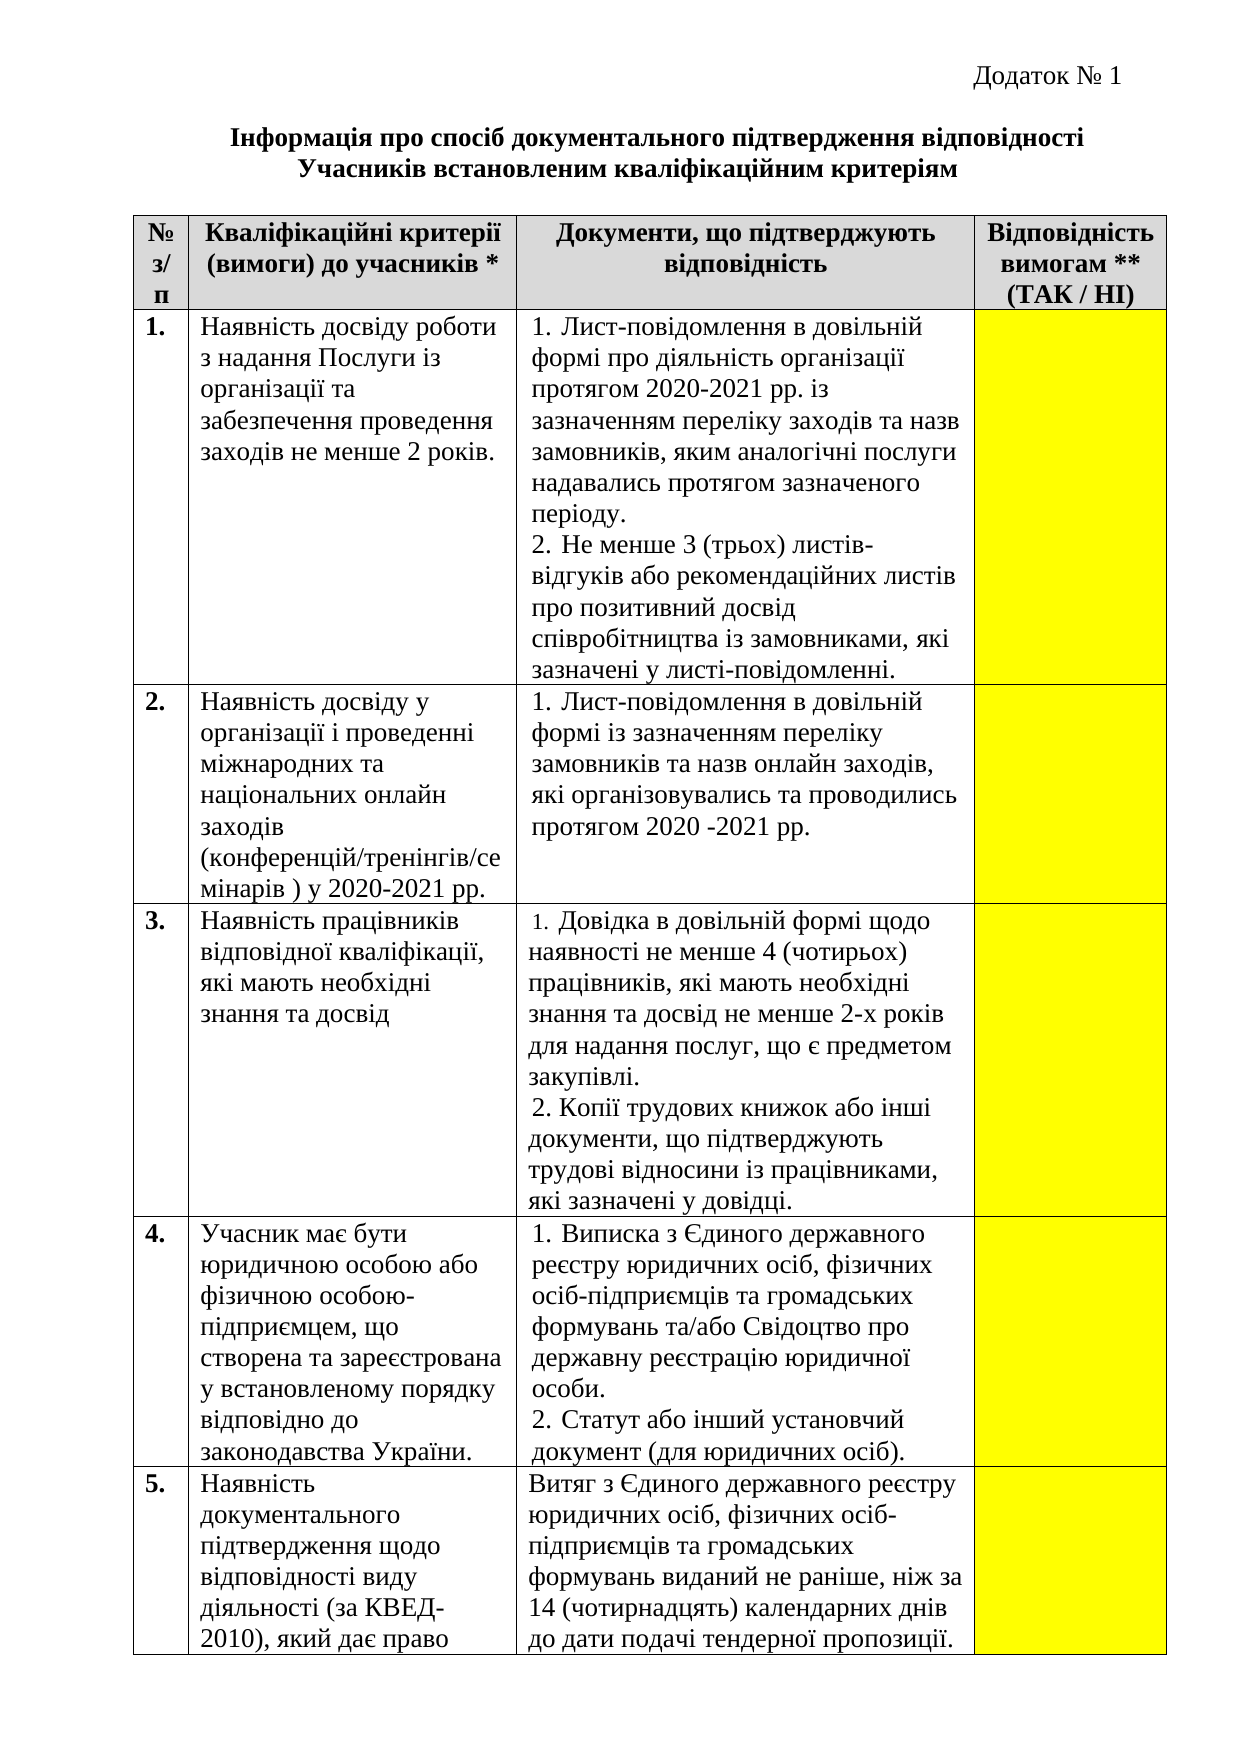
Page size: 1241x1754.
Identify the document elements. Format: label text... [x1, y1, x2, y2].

text Додаток № 1 [133, 59, 1122, 90]
table_cell [975, 1217, 1166, 1466]
table_cell 4. [134, 1217, 188, 1466]
table_cell 5. [134, 1467, 188, 1654]
table_cell [975, 904, 1166, 1216]
table_header № з/п [134, 216, 188, 309]
table_header Відповідність вимогам ** (ТАК / НІ) [975, 216, 1166, 309]
table_header Документи, що підтверджують відповідність [517, 216, 974, 309]
table_cell 3. [134, 904, 188, 1216]
table_cell [975, 1467, 1166, 1654]
table_cell 2. [134, 685, 188, 903]
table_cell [189, 1467, 516, 1654]
table_cell Наявність досвіду роботи з надання Послуги із організації та забезпечення проведення заходів не менше 2 років. [189, 310, 516, 684]
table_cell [517, 1467, 974, 1654]
table_cell Наявність досвіду у організації і проведенні міжнародних та національних онлайн заходів (конференцій/тренінгів/семінарів ) у 2020-2021 рр. [189, 685, 516, 903]
table_cell Лист-повідомлення в довільній формі із зазначенням переліку замовників та назв онлайн заходів, які організовувались та проводились протягом 2020 -2021 рр. [517, 685, 974, 903]
table_header Кваліфікаційні критерії (вимоги) до учасників * [189, 216, 516, 309]
table_cell 1. [134, 310, 188, 684]
table_cell Лист-повідомлення в довільній формі про діяльність організації протягом 2020-2021 рр. із зазначенням переліку заходів та назв замовників, яким аналогічні послуги надавались протягом зазначеного періоду. Не менше 3 (трьох) листів-відгуків або рекомендаційних листів про позитивний досвід співробітництва із замовниками, які зазначені у листі-повідомленні. [517, 310, 974, 684]
table_cell [975, 685, 1166, 903]
text Інформація про спосіб документального підтвердження відповідності Учасників встановленим кваліфікаційним критеріям [133, 121, 1122, 184]
table_cell [975, 310, 1166, 684]
table_cell Виписка з Єдиного державного реєстру юридичних осіб, фізичних осіб-підприємців та громадських формувань та/або Свідоцтво про державну реєстрацію юридичної особи. Статут або інший установчий документ (для юридичних осіб). [517, 1217, 974, 1466]
table_cell Наявність працівників відповідної кваліфікації, які мають необхідні знання та досвід [189, 904, 516, 1216]
table_cell Учасник має бути юридичною особою або фізичною особою-підприємцем, що створена та зареєстрована у встановленому порядку відповідно до законодавства України. [189, 1217, 516, 1466]
table_cell Довідка в довільній формі щодо наявності не менше 4 (чотирьох) працівників, які мають необхідні знання та досвід не менше 2-х років для надання послуг, що є предметом закупівлі. 2. Копії трудових книжок або інші документи, що підтверджують трудові відносини із працівниками, які зазначені у довідці. [517, 904, 974, 1216]
